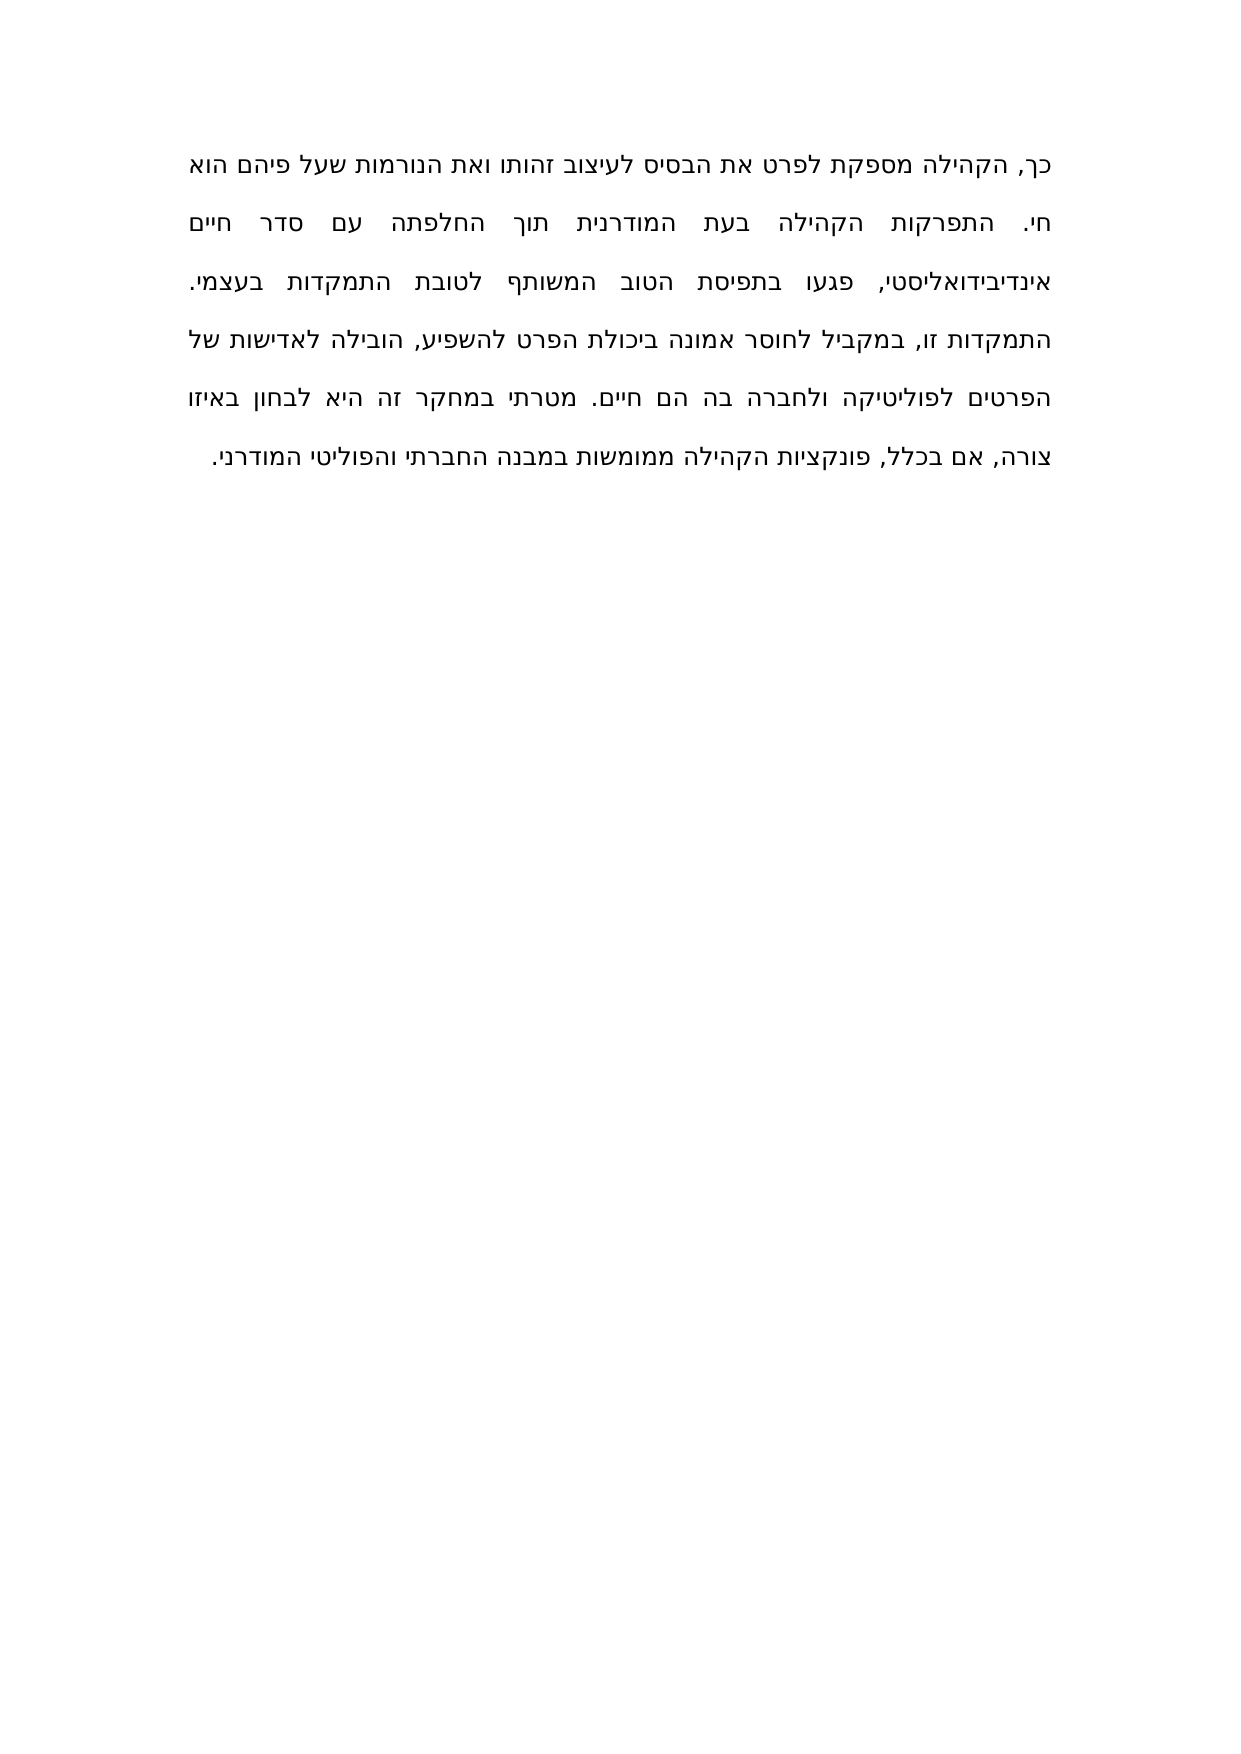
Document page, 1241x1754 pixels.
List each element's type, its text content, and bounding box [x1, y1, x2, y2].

text כך, הקהילה מספקת לפרט את הבסיס לעיצוב זהותו ואת הנורמות שעל פיהם הוא חי. התפרקות הקהילה בעת המודרנית תוך החלפתה עם סדר חיים אינדיבידואליסטי, פגעו בתפיסת הטוב המשותף לטובת התמקדות בעצמי. התמקדות זו, במקביל לחוסר אמונה ביכולת הפרט להשפיע, הובילה לאדישות של הפרטים לפוליטיקה ולחברה בה הם חיים. מטרתי במחקר זה היא לבחון באיזו צורה, אם בכלל, פונקציות הקהילה ממומשות במבנה החברתי והפוליטי המודרני. [187, 150, 1053, 471]
